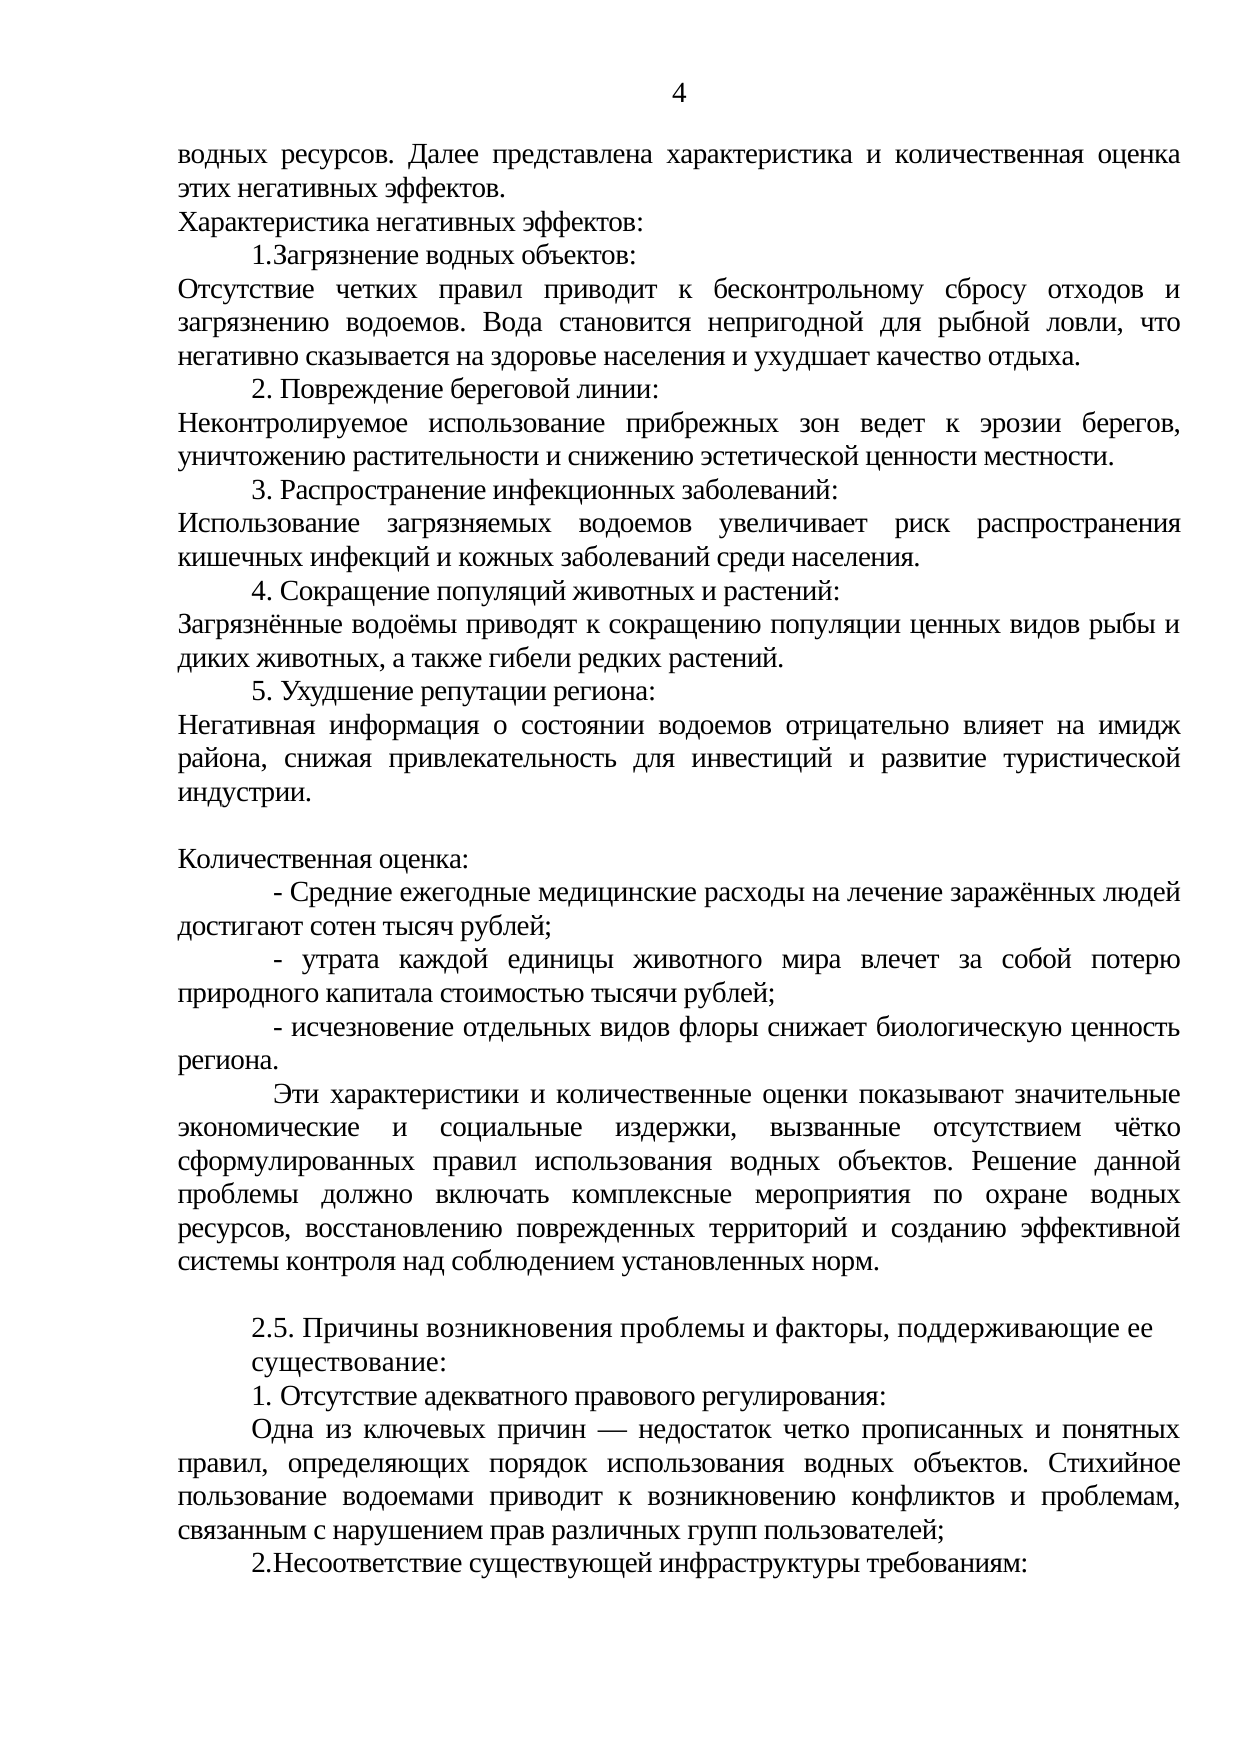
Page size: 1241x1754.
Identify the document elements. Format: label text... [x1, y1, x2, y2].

subtitle Характеристика негативных эффектов: [177, 204, 1181, 237]
list Несоответствие существующей инфраструктуры требованиям: [251, 1545, 1181, 1579]
subtitle 2. Повреждение береговой линии: [177, 371, 1181, 405]
text Использование загрязняемых водоемов увеличивает риск распространения кишечных инфекций и кожных заболеваний среди населения. [177, 506, 1181, 573]
text - утрата каждой единицы животного мира влечет за собой потерю природного капитала стоимостью тысячи рублей; [177, 942, 1181, 1009]
subtitle 3. Распространение инфекционных заболеваний: [177, 472, 1181, 506]
text Количественная оценка: [177, 841, 1181, 874]
text Одна из ключевых причин — недостаток четко прописанных и понятных правил, определяющих порядок использования водных объектов. Стихийное пользование водоемами приводит к возникновению конфликтов и проблемам, связанным с нарушением прав различных групп пользователей; [177, 1411, 1181, 1545]
text Отсутствие четких правил приводит к бесконтрольному сбросу отходов и загрязнению водоемов. Вода становится непригодной для рыбной ловли, что негативно сказывается на здоровье населения и ухудшает качество отдыха. [177, 271, 1181, 371]
subtitle 4. Сокращение популяций животных и растений: [177, 573, 1181, 606]
text Эти характеристики и количественные оценки показывают значительные экономические и социальные издержки, вызванные отсутствием чётко сформулированных правил использования водных объектов. Решение данной проблемы должно включать комплексные мероприятия по охране водных ресурсов, восстановлению поврежденных территорий и созданию эффективной системы контроля над соблюдением установленных норм. [177, 1076, 1181, 1277]
subtitle 5. Ухудшение репутации региона: [177, 673, 1181, 707]
text Негативная информация о состоянии водоемов отрицательно влияет на имидж района, снижая привлекательность для инвестиций и развитие туристической индустрии. [177, 707, 1181, 807]
subtitle Загрязнение водных объектов: [177, 237, 1181, 271]
subtitle Отсутствие адекватного правового регулирования: [251, 1378, 1181, 1411]
text - Средние ежегодные медицинские расходы на лечение заражённых людей достигают сотен тысяч рублей; [177, 874, 1181, 942]
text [177, 137, 1181, 204]
text 2.5. Причины возникновения проблемы и факторы, поддерживающие ее [177, 1311, 1181, 1344]
text - исчезновение отдельных видов флоры снижает биологическую ценность региона. [177, 1009, 1181, 1076]
text Неконтролируемое использование прибрежных зон ведет к эрозии берегов, уничтожению растительности и снижению эстетической ценности местности. [177, 405, 1181, 472]
text существование: [177, 1344, 1181, 1378]
text Загрязнённые водоёмы приводят к сокращению популяции ценных видов рыбы и диких животных, а также гибели редких растений. [177, 606, 1181, 673]
